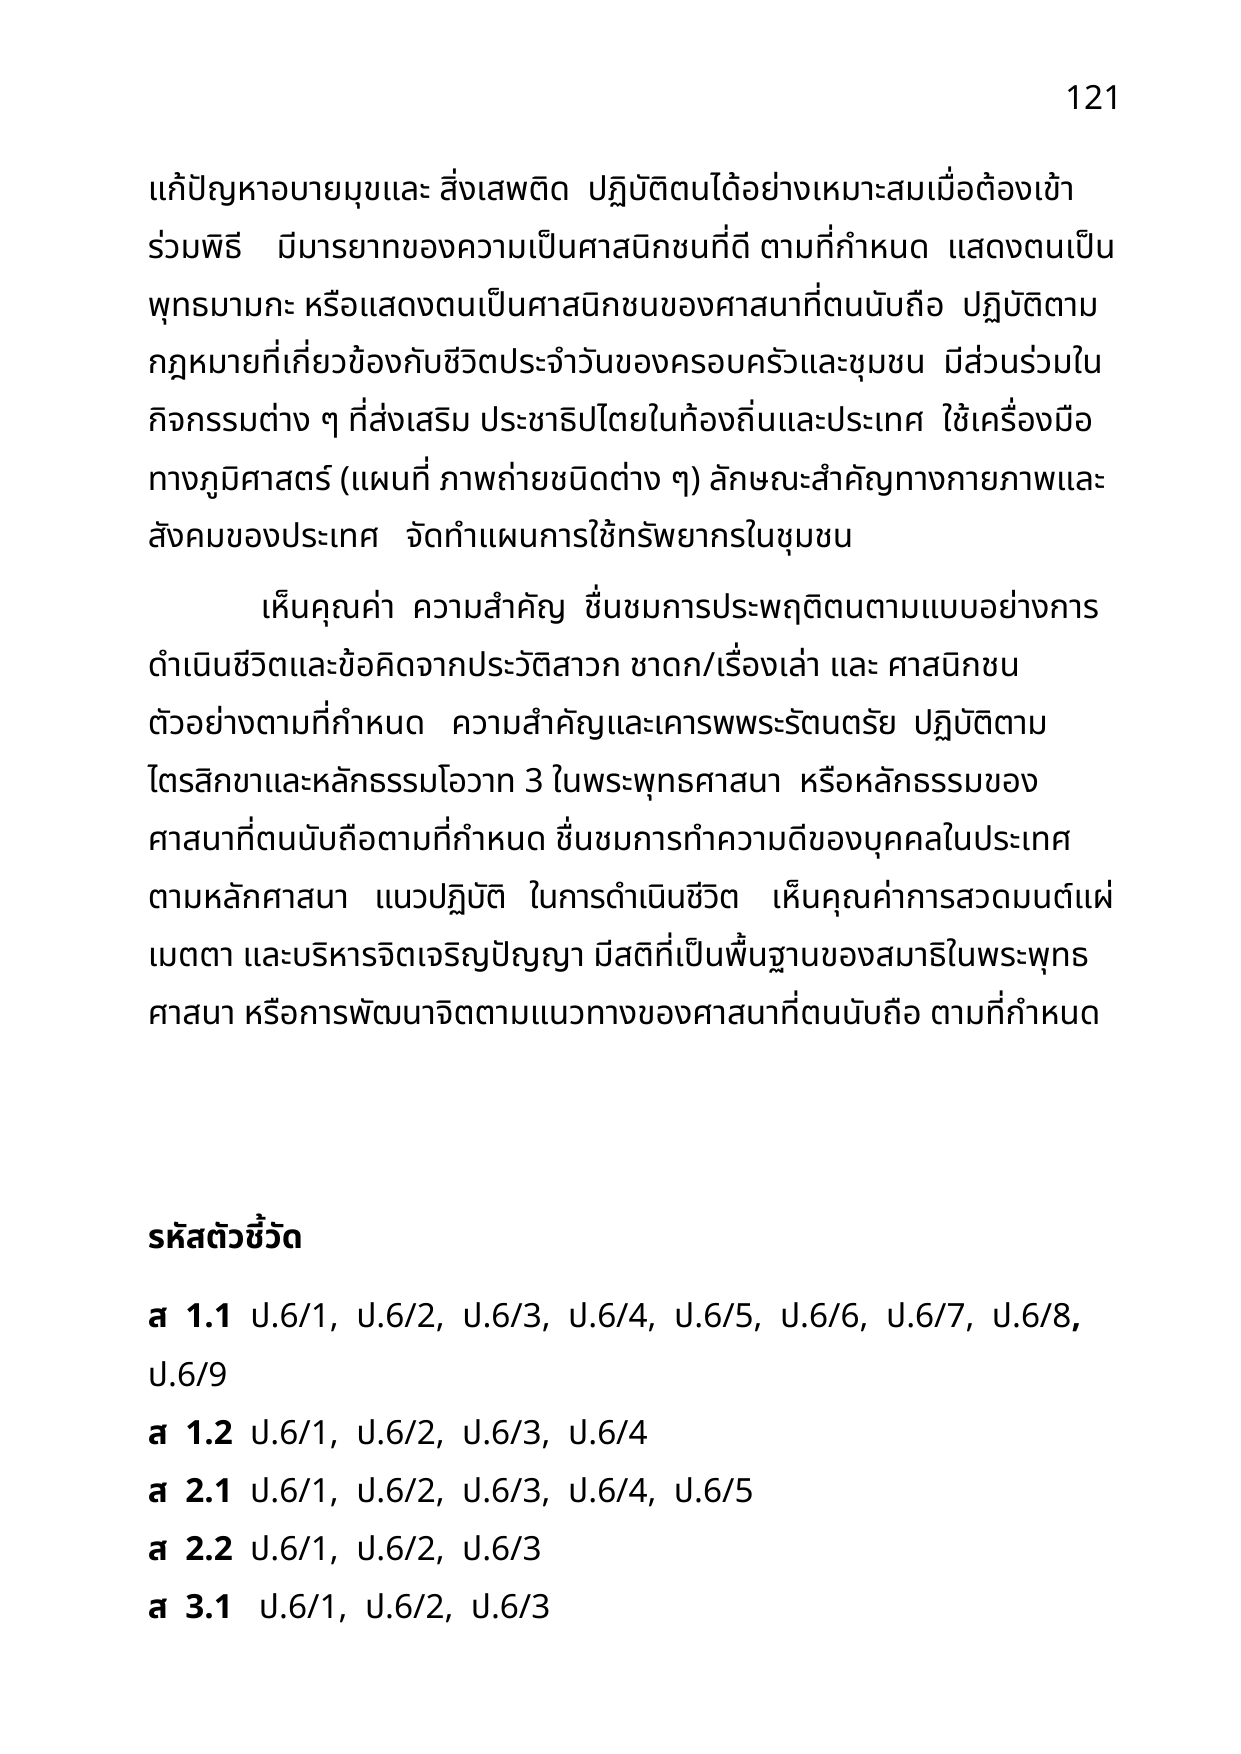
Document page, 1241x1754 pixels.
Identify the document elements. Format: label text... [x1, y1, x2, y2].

text รหัสตัวชี้วัด [148, 1213, 1122, 1264]
text ส 2.1 ป.6/1, ป.6/2, ป.6/3, ป.6/4, ป.6/5 [148, 1467, 1122, 1517]
text ส 1.1 ป.6/1, ป.6/2, ป.6/3, ป.6/4, ป.6/5, ป.6/6, ป.6/7, ป.6/8, ป.6/9 [148, 1292, 1122, 1401]
text เห็นคุณค่า ความสำคัญ ชื่นชมการประพฤติตนตามแบบอย่างการดำเนินชีวิตและข้อคิดจากประวัติสาวก ชาดก/เรื่องเล่า และ ศาสนิกชนตัวอย่างตามที่กำหนด ความสำคัญและเคารพพระรัตนตรัย ปฏิบัติตามไตรสิกขาและหลักธรรมโอวาท 3 ในพระพุทธศาสนา หรือหลักธรรมของศาสนาที่ตนนับถือตามที่กำหนด ชื่นชมการทำความดีของบุคคลในประเทศตามหลักศาสนา แนวปฏิบัติ ในการดำเนินชีวิต เห็นคุณค่าการสวดมนต์แผ่เมตตา และบริหารจิตเจริญปัญญา มีสติที่เป็นพื้นฐานของสมาธิในพระพุทธศาสนา หรือการพัฒนาจิตตามแนวทางของศาสนาที่ตนนับถือ ตามที่กำหนด [148, 583, 1122, 1039]
text ส 1.2 ป.6/1, ป.6/2, ป.6/3, ป.6/4 [148, 1408, 1122, 1459]
text ส 2.2 ป.6/1, ป.6/2, ป.6/3 [148, 1525, 1122, 1575]
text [148, 165, 1122, 563]
text ส 3.1 ป.6/1, ป.6/2, ป.6/3 [148, 1583, 1122, 1633]
